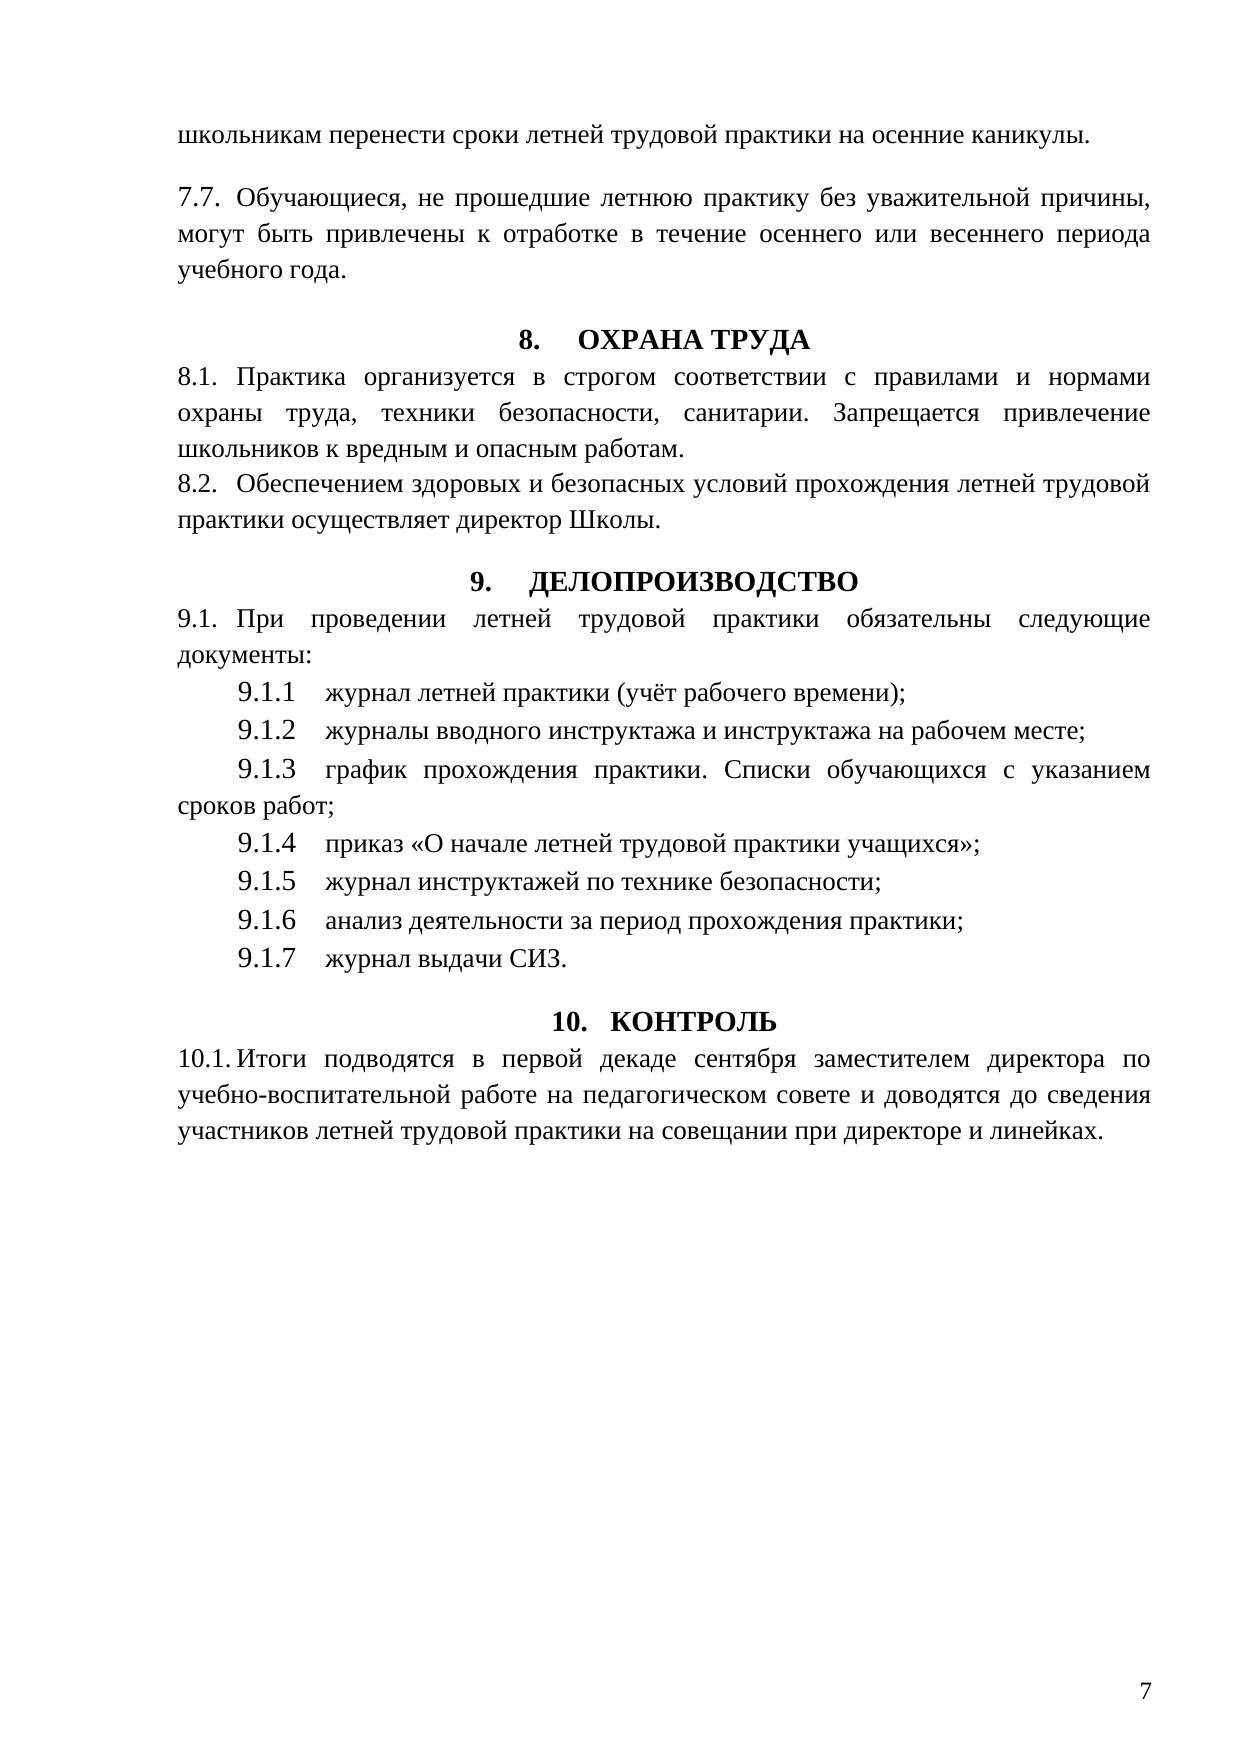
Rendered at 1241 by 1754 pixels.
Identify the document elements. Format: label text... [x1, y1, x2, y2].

list При проведении летней трудовой практики обязательны следующие документы: [177, 602, 1152, 669]
list Практика организуется в строгом соответствии с правилами и нормами охраны труда, техники безопасности, санитарии. Запрещается привлечение школьников к вредным и опасным работам. [177, 360, 1152, 463]
list Обучающиеся, не прошедшие летнюю практику без уважительной причины, могут быть привлечены к отработке в течение осеннего или весеннего периода учебного года. [177, 179, 1152, 284]
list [177, 118, 1152, 149]
list ДЕЛОПРОИЗВОДСТВО [177, 564, 1152, 597]
list анализ деятельности за период прохождения практики; [177, 902, 1152, 936]
list график прохождения практики. Списки обучающихся с указанием сроков работ; [177, 751, 1152, 820]
list журнал инструктажей по технике безопасности; [177, 863, 1152, 897]
list Итоги подводятся в первой декаде сентября заместителем директора по учебно-воспитательной работе на педагогическом совете и доводятся до сведения участников летней трудовой практики на совещании при директоре и линейках. [177, 1043, 1152, 1145]
list приказ «О начале летней трудовой практики учащихся»; [177, 825, 1152, 858]
list журналы вводного инструктажа и инструктажа на рабочем месте; [177, 712, 1152, 746]
list журнал летней практики (учёт рабочего времени); [177, 674, 1152, 707]
list Обеспечением здоровых и безопасных условий прохождения летней трудовой практики осуществляет директор Школы. [177, 467, 1152, 534]
list КОНТРОЛЬ [177, 1004, 1152, 1038]
list ОХРАНА ТРУДА [177, 322, 1152, 355]
list журнал выдачи СИЗ. [177, 941, 1152, 974]
